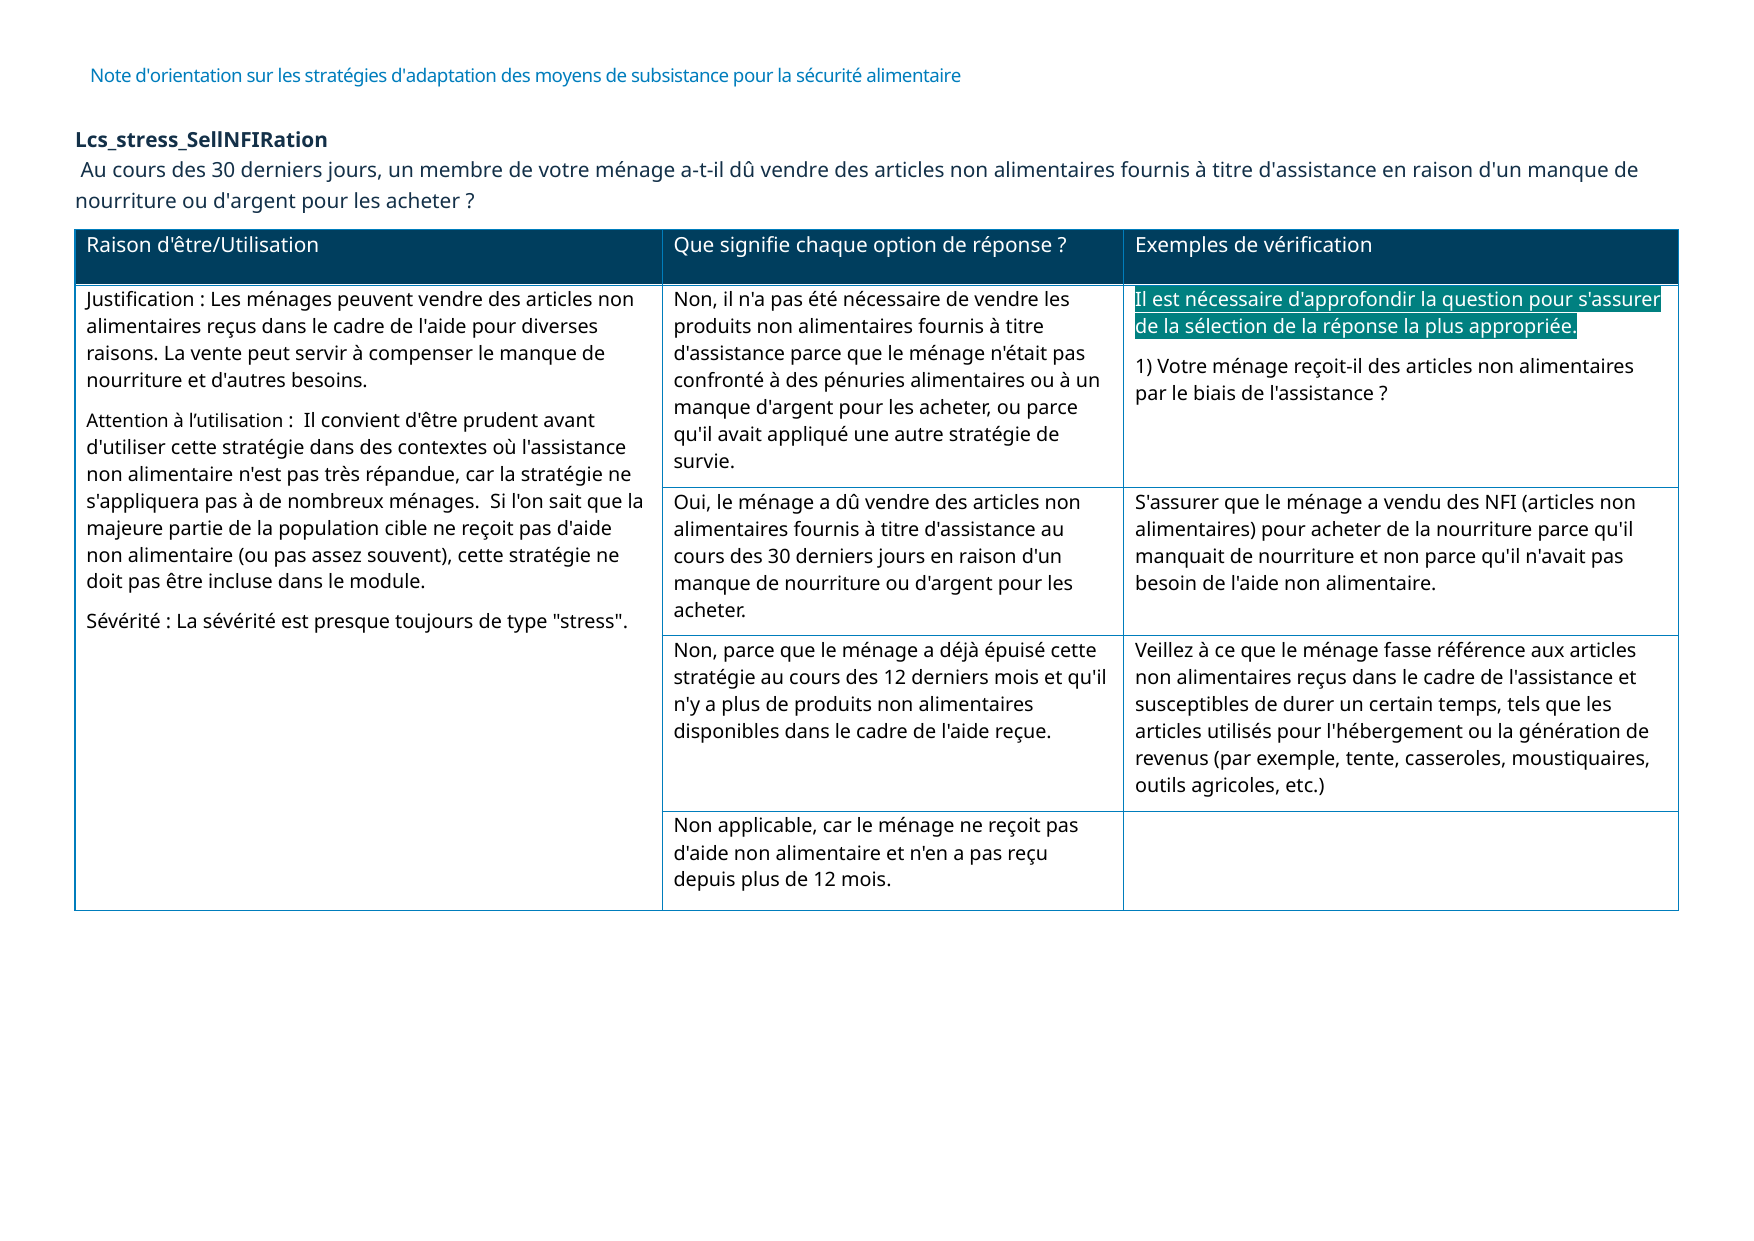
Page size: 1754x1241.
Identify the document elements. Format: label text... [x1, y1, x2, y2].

table_cell [1124, 812, 1678, 910]
table_cell S'assurer que le ménage a vendu des NFI (articles non alimentaires) pour acheter de la nourriture parce qu'il manquait de nourriture et non parce qu'il n'avait pas besoin de l'aide non alimentaire. [1124, 488, 1678, 635]
table_header Raison d'être/Utilisation [76, 230, 662, 284]
table_header Que signifie chaque option de réponse ? [663, 230, 1123, 284]
table_cell Non applicable, car le ménage ne reçoit pas d'aide non alimentaire et n'en a pas reçu depuis plus de 12 mois. [663, 812, 1123, 910]
table_cell Justification : Les ménages peuvent vendre des articles non alimentaires reçus dans le cadre de l'aide pour diverses raisons. La vente peut servir à compenser le manque de nourriture et d'autres besoins. Attention à l’utilisation : Il convient d'être prudent avant d'utiliser cette stratégie dans des contextes où l'assistance non alimentaire n'est pas très répandue, car la stratégie ne s'appliquera pas à de nombreux ménages. Si l'on sait que la majeure partie de la population cible ne reçoit pas d'aide non alimentaire (ou pas assez souvent), cette stratégie ne doit pas être incluse dans le module. Sévérité : La sévérité est presque toujours de type "stress". [76, 286, 662, 910]
table_cell Non, parce que le ménage a déjà épuisé cette stratégie au cours des 12 derniers mois et qu'il n'y a plus de produits non alimentaires disponibles dans le cadre de l'aide reçue. [663, 636, 1123, 811]
table_header Exemples de vérification [1124, 230, 1678, 284]
table_cell Veillez à ce que le ménage fasse référence aux articles non alimentaires reçus dans le cadre de l'assistance et susceptibles de durer un certain temps, tels que les articles utilisés pour l'hébergement ou la génération de revenus (par exemple, tente, casseroles, moustiquaires, outils agricoles, etc.) [1124, 636, 1678, 811]
subtitle Lcs_stress_SellNFIRation Au cours des 30 derniers jours, un membre de votre ménage a-t-il dû vendre des articles non alimentaires fournis à titre d'assistance en raison d'un manque de nourriture ou d'argent pour les acheter ? [75, 125, 1679, 214]
table_cell Non, il n'a pas été nécessaire de vendre les produits non alimentaires fournis à titre d'assistance parce que le ménage n'était pas confronté à des pénuries alimentaires ou à un manque d'argent pour les acheter, ou parce qu'il avait appliqué une autre stratégie de survie. [663, 286, 1123, 487]
table_cell Oui, le ménage a dû vendre des articles non alimentaires fournis à titre d'assistance au cours des 30 derniers jours en raison d'un manque de nourriture ou d'argent pour les acheter. [663, 488, 1123, 635]
table_cell Il est nécessaire d'approfondir la question pour s'assurer de la sélection de la réponse la plus appropriée. 1) Votre ménage reçoit-il des articles non alimentaires par le biais de l'assistance ? [1124, 286, 1678, 487]
